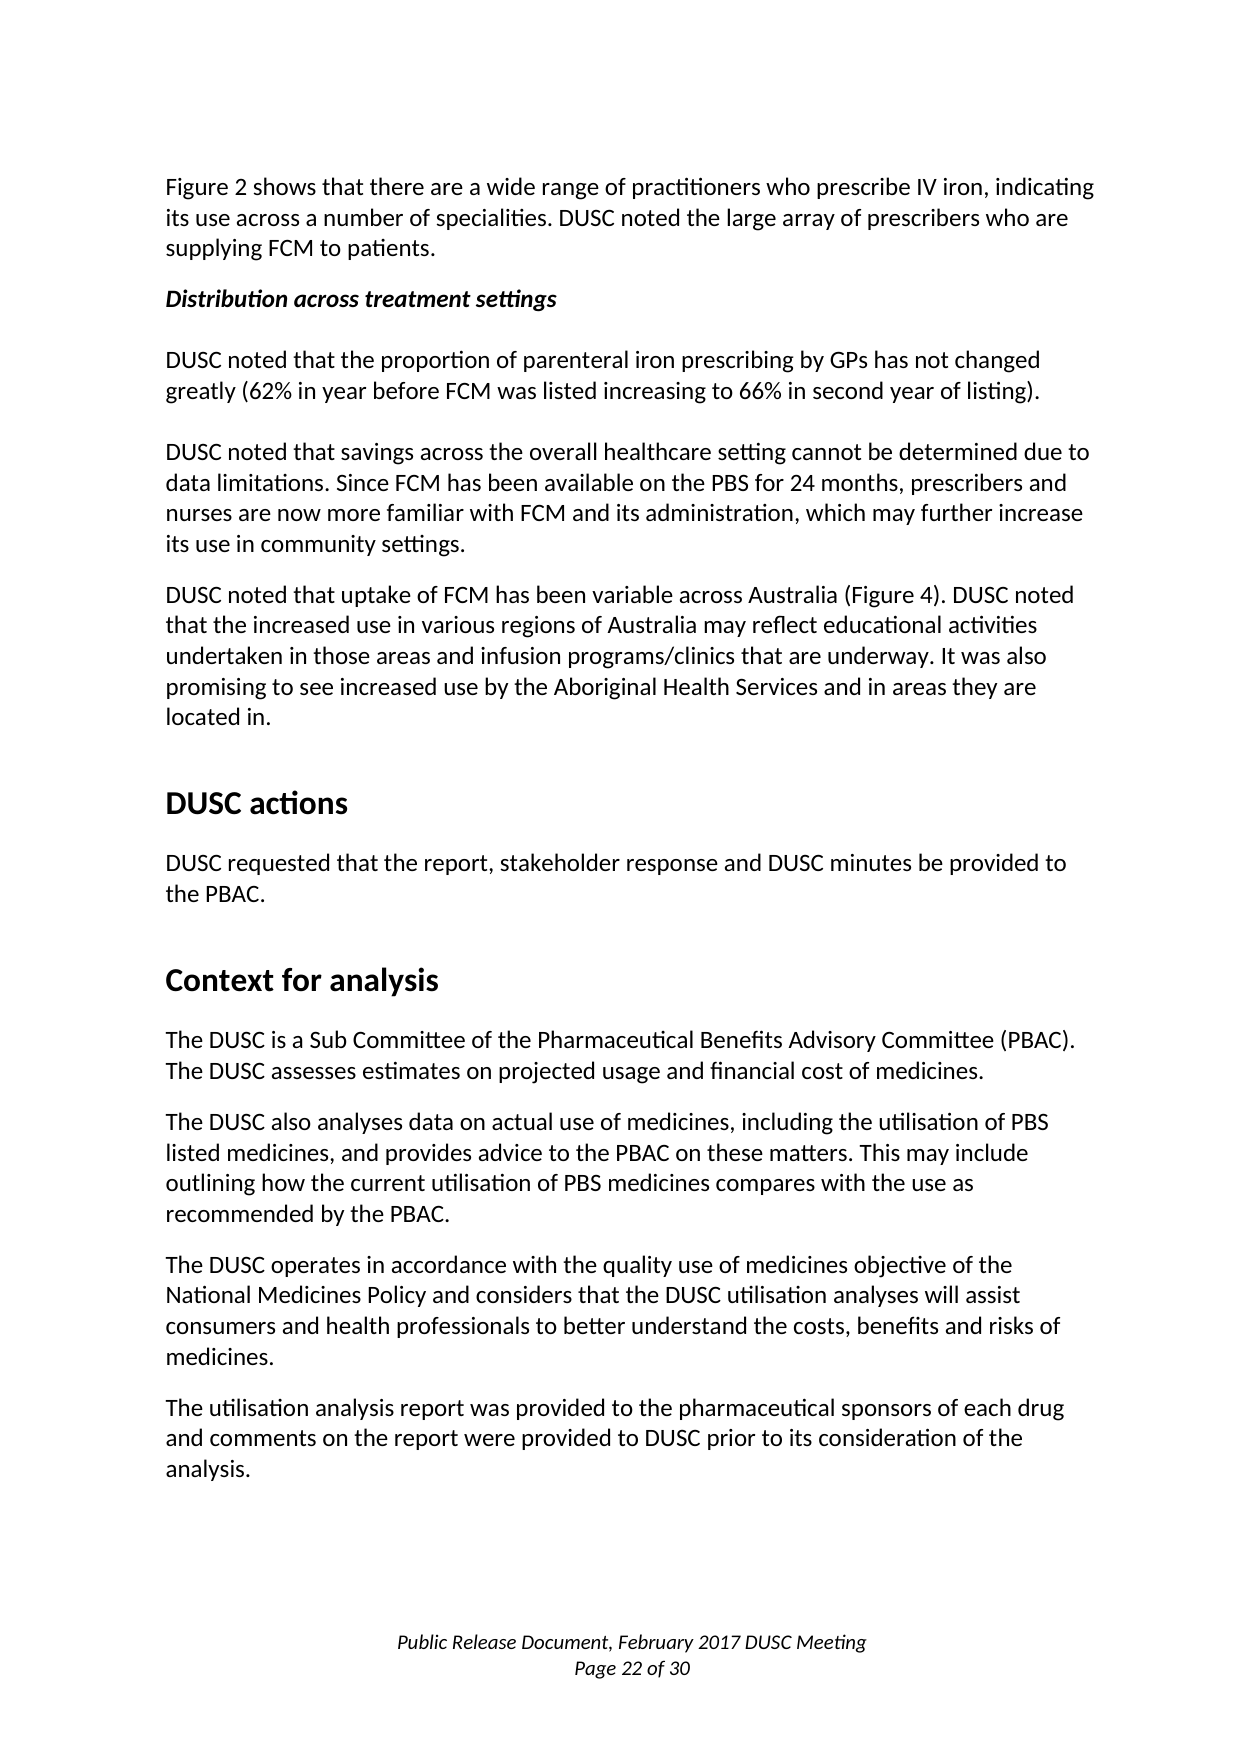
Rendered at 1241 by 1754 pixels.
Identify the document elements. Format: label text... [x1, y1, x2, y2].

subtitle DUSC actions [165, 782, 1098, 822]
subtitle Context for analysis [165, 958, 1098, 999]
text DUSC noted that the proportion of parenteral iron prescribing by GPs has not changed greatly (62% in year before FCM was listed increasing to 66% in second year of listing). [165, 345, 1098, 406]
text Distribution across treatment settings [165, 284, 1098, 314]
text DUSC noted that uptake of FCM has been variable across Australia (Figure 4). DUSC noted that the increased use in various regions of Australia may reflect educational activities undertaken in those areas and infusion programs/clinics that are underway. It was also promising to see increased use by the Aboriginal Health Services and in areas they are located in. [165, 579, 1098, 732]
text DUSC noted that savings across the overall healthcare setting cannot be determined due to data limitations. Since FCM has been available on the PBS for 24 months, prescribers and nurses are now more familiar with FCM and its administration, which may further increase its use in community settings. [165, 436, 1098, 558]
text The DUSC operates in accordance with the quality use of medicines objective of the National Medicines Policy and considers that the DUSC utilisation analyses will assist consumers and health professionals to better understand the costs, benefits and risks of medicines. [165, 1249, 1098, 1371]
text The DUSC is a Sub Committee of the Pharmaceutical Benefits Advisory Committee (PBAC). The DUSC assesses estimates on projected usage and financial cost of medicines. [165, 1024, 1098, 1085]
text The DUSC also analyses data on actual use of medicines, including the utilisation of PBS listed medicines, and provides advice to the PBAC on these matters. This may include outlining how the current utilisation of PBS medicines compares with the use as recommended by the PBAC. [165, 1106, 1098, 1228]
text DUSC requested that the report, stakeholder response and DUSC minutes be provided to the PBAC. [165, 847, 1098, 908]
text The utilisation analysis report was provided to the pharmaceutical sponsors of each drug and comments on the report were provided to DUSC prior to its consideration of the analysis. [165, 1392, 1098, 1483]
text Figure 2 shows that there are a wide range of practitioners who prescribe IV iron, indicating its use across a number of specialities. DUSC noted the large array of prescribers who are supplying FCM to patients. [165, 171, 1098, 263]
